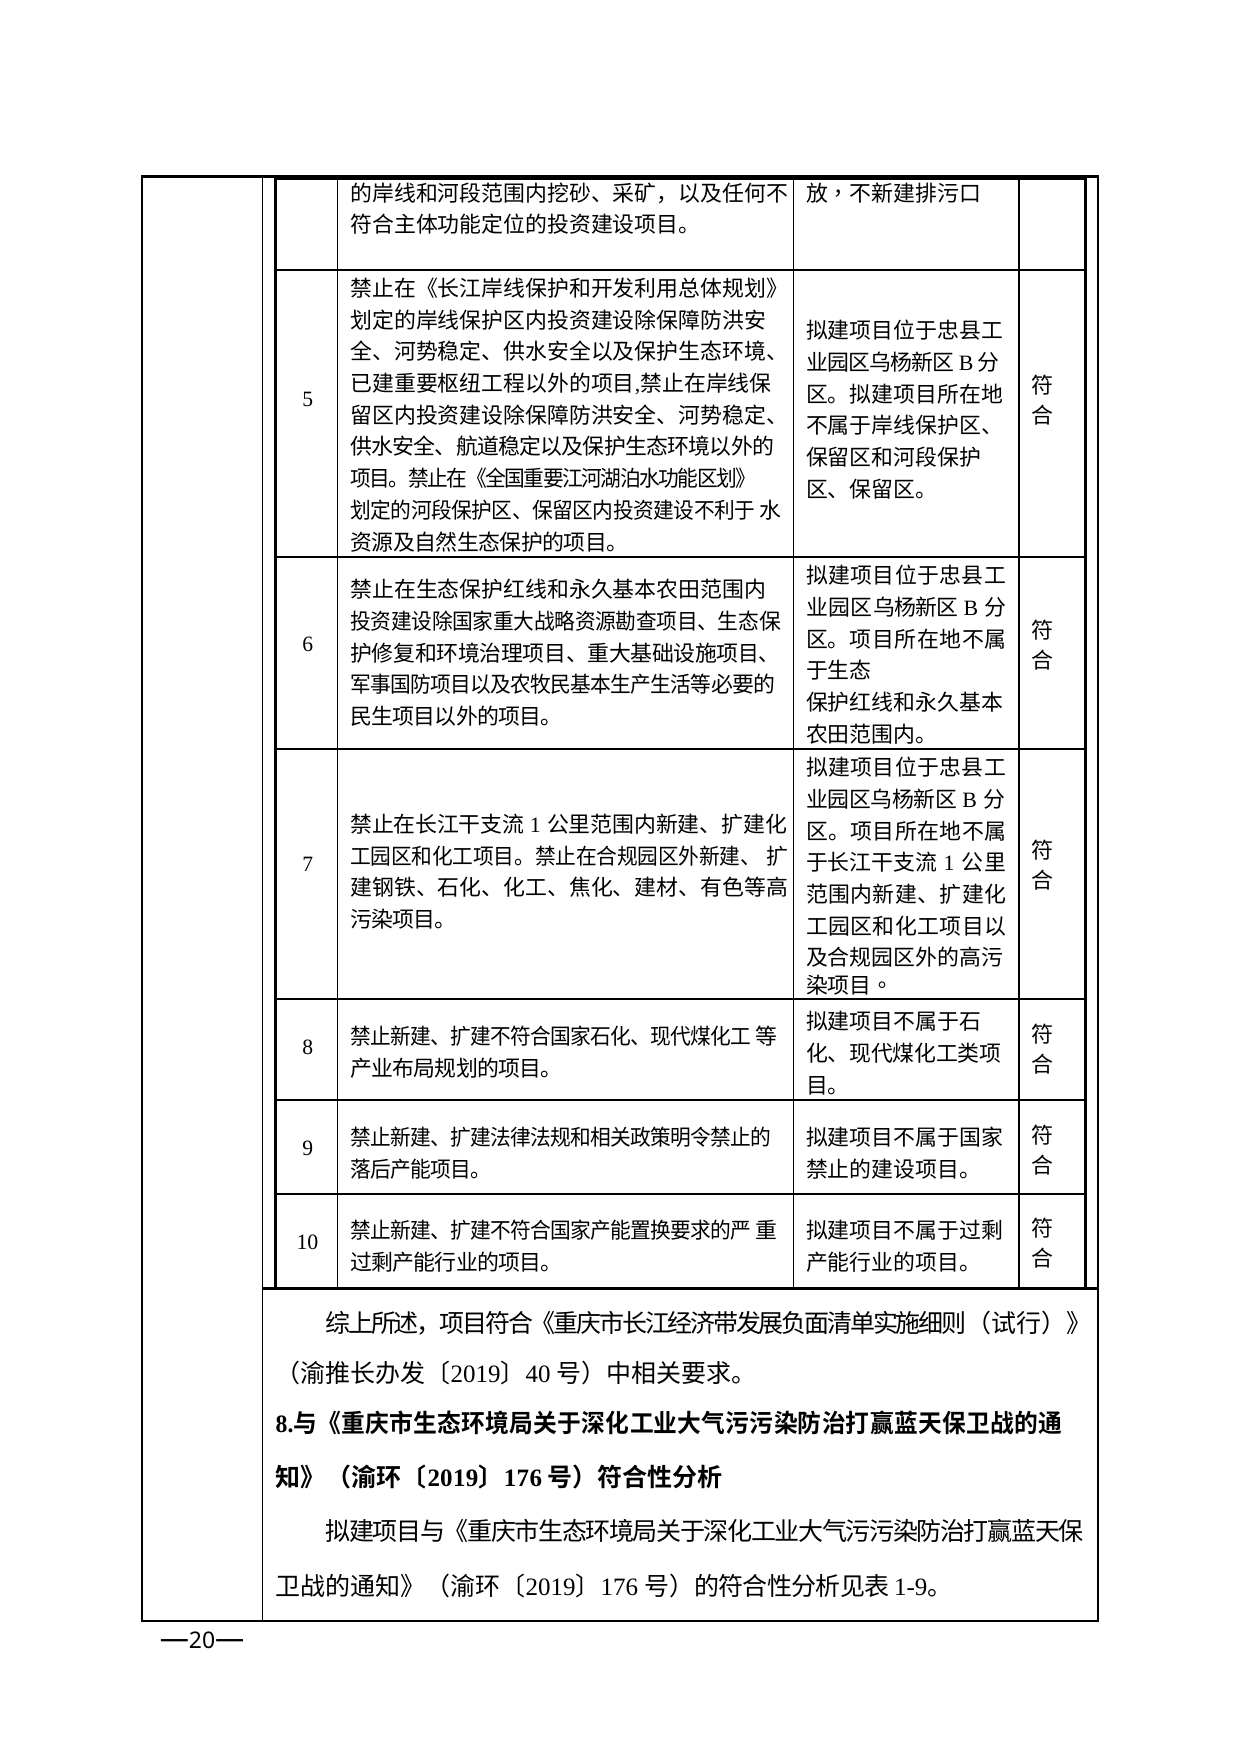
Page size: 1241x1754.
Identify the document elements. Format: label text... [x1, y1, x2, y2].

table_cell 拟建项目不属于国家禁止的建设项目。 [794, 1101, 1018, 1193]
table_header [263, 178, 274, 1287]
table_cell [1087, 556, 1097, 748]
table_cell 拟建项目位于忠县工业园区乌杨新区 B 分区。项目所在地不属于长江干支流 1 公里范围内新建、扩建化工园区和化工项目以及合规园区外的高污 染项目。 [794, 750, 1018, 998]
table_header [1087, 178, 1097, 269]
table_cell 8 [277, 1000, 337, 1099]
table_cell [1087, 748, 1097, 998]
table_cell 7 [277, 750, 337, 998]
table_cell 符合 [1020, 1101, 1084, 1193]
table_cell [1087, 269, 1097, 556]
table_cell 符合 [1020, 558, 1084, 748]
table_cell 6 [277, 558, 337, 748]
table_header [1020, 180, 1084, 269]
table_header [143, 178, 262, 1620]
table_cell 10 [277, 1195, 337, 1287]
table_cell 9 [277, 1101, 337, 1193]
table_cell 拟建项目不属于过剩产能行业的项目。 [794, 1195, 1018, 1287]
table_cell 符合 [1020, 750, 1084, 998]
table_cell 禁止在生态保护红线和永久基本农田范围内投资建设除国家重大战略资源勘查项目、生态保护修复和环境治理项目、重大基础设施项目、军事国防项目以及农牧民基本生产生活等必要的民生项目以外的项目。 [338, 558, 793, 748]
table_cell 符合 [1020, 271, 1084, 556]
table_cell 禁止在《长江岸线保护和开发利用总体规划》划定的岸线保护区内投资建设除保障防洪安 全、河势稳定、供水安全以及保护生态环境、已建重要枢纽工程以外的项目,禁止在岸线保 留区内投资建设除保障防洪安全、河势稳定、供水安全、航道稳定以及保护生态环境以外的项目。禁止在《全国重要江河湖泊水功能区划》 划定的河段保护区、保留区内投资建设不利于 水资源及自然生态保护的项目。 [338, 271, 793, 556]
table_cell 5 [277, 271, 337, 556]
table_cell 拟建项目不属于石 化、现代煤化工类项目。 [794, 1000, 1018, 1099]
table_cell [263, 1290, 1097, 1620]
table_cell [1087, 998, 1097, 1099]
table_header 放，不新建排污口 [794, 180, 1018, 269]
table_cell 禁止新建、扩建不符合国家产能置换要求的严 重过剩产能行业的项目。 [338, 1195, 793, 1287]
table_cell 禁止在长江干支流 1 公里范围内新建、扩建化工园区和化工项目。禁止在合规园区外新建、 扩建钢铁、石化、化工、焦化、建材、有色等高污染项目。 [338, 750, 793, 998]
table_cell 拟建项目位于忠县工业园区乌杨新区 B分区。拟建项目所在地不属于岸线保护区、保留区和河段保护 区、保留区。 [794, 271, 1018, 556]
table_cell 禁止新建、扩建法律法规和相关政策明令禁止的落后产能项目。 [338, 1101, 793, 1193]
table_header [277, 180, 337, 269]
table_cell 拟建项目位于忠县工业园区乌杨新区 B 分区。项目所在地不属于生态 保护红线和永久基本农田范围内。 [794, 558, 1018, 748]
table_cell 禁止新建、扩建不符合国家石化、现代煤化工 等产业布局规划的项目。 [338, 1000, 793, 1099]
table_header 的岸线和河段范围内挖砂、采矿，以及任何不 符合主体功能定位的投资建设项目。 [338, 180, 793, 269]
table_cell 符合 [1020, 1000, 1084, 1099]
table_cell [1087, 1193, 1097, 1287]
table_cell 符合 [1020, 1195, 1084, 1287]
table_cell [1087, 1099, 1097, 1193]
